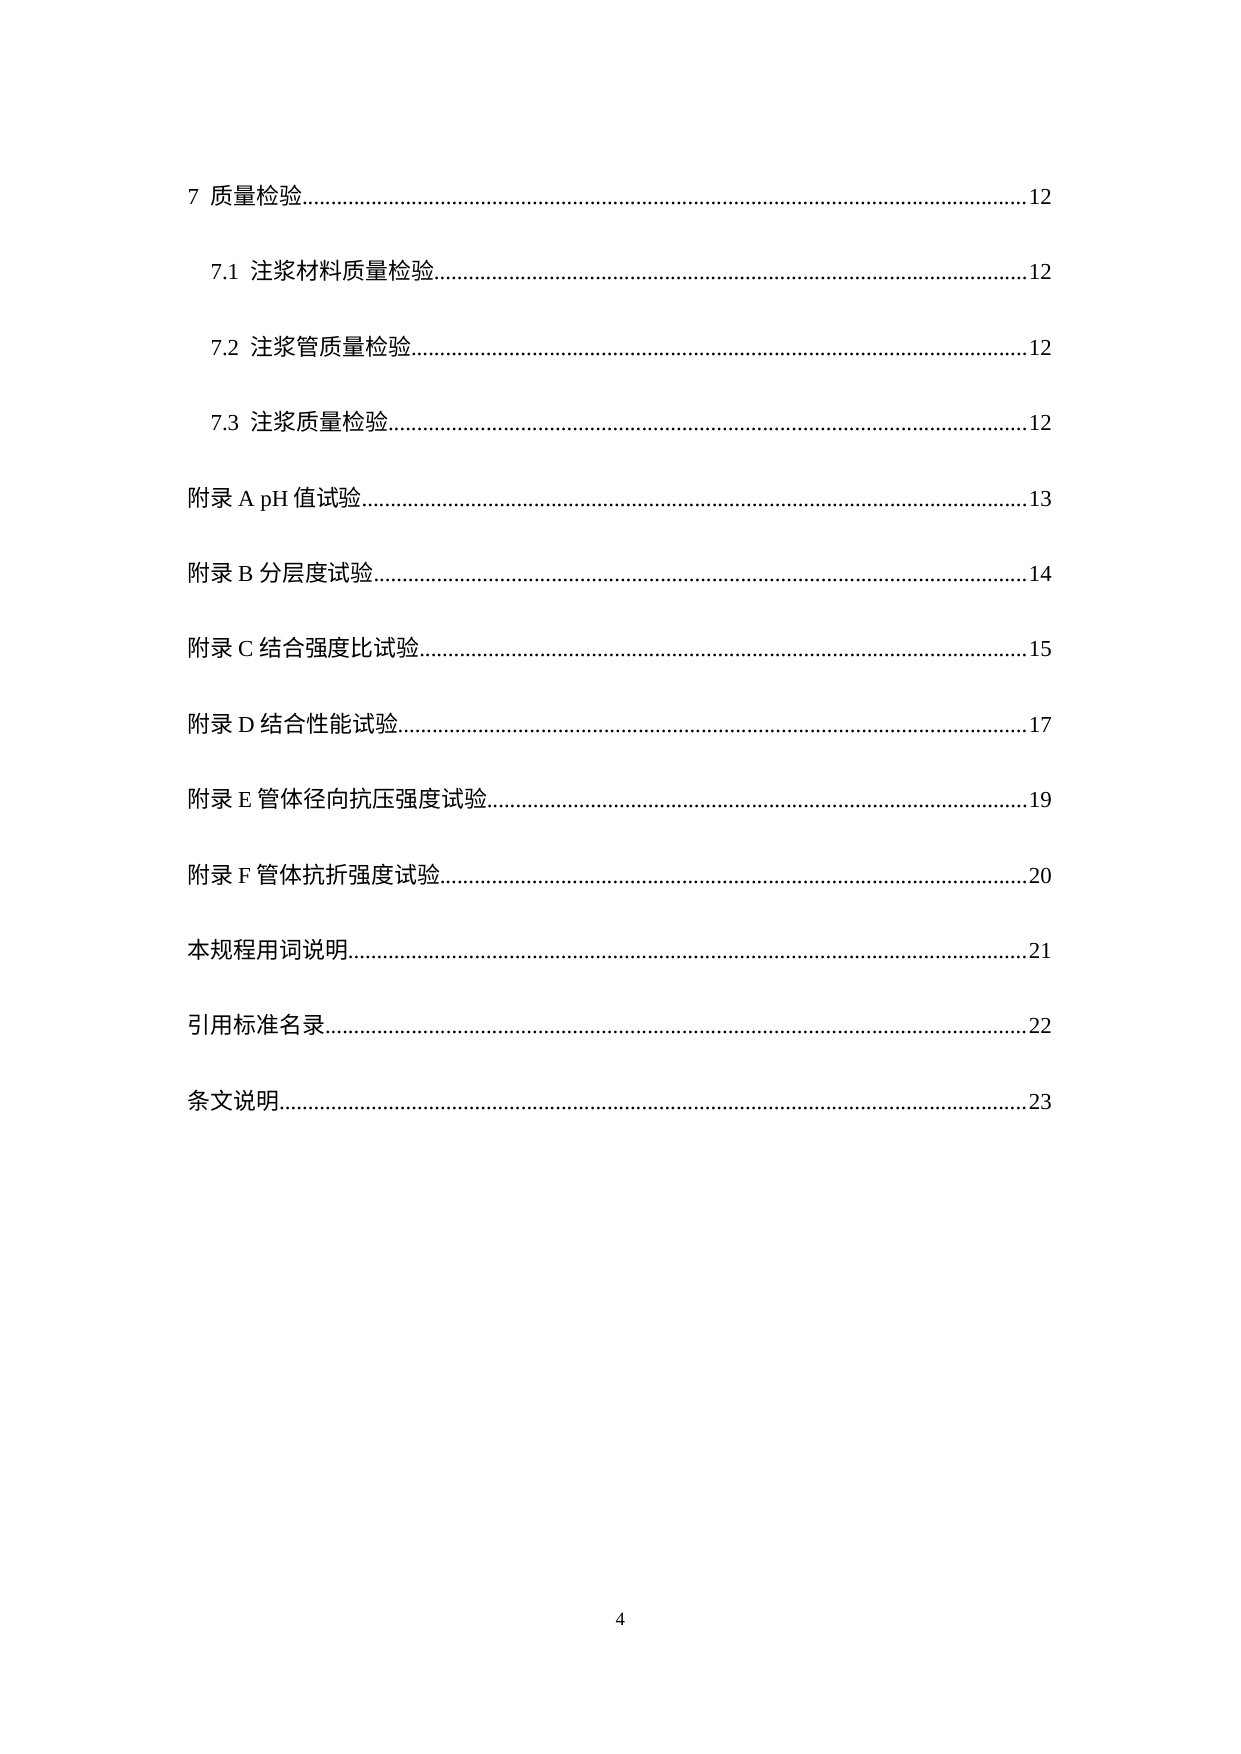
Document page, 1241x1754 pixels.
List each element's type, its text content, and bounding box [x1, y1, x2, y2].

text 7.1 注浆材料质量检验 12 [210, 237, 1053, 302]
text 附录E 管体径向抗压强度试验 19 [187, 765, 1053, 830]
text 附录D 结合性能试验 17 [187, 690, 1053, 755]
text 7.3 注浆质量检验 12 [210, 388, 1053, 453]
text 条文说明 23 [187, 1067, 1053, 1132]
text 附录B 分层度试验 14 [187, 539, 1053, 604]
text 7 质量检验 12 [187, 162, 1053, 227]
text 引用标准名录 22 [187, 992, 1053, 1057]
text 7.2 注浆管质量检验 12 [210, 313, 1053, 378]
text 附录C 结合强度比试验 15 [187, 614, 1053, 679]
text 附录A pH值试验 13 [187, 464, 1053, 529]
text 附录F 管体抗折强度试验 20 [187, 841, 1053, 906]
text 本规程用词说明 21 [187, 916, 1053, 981]
